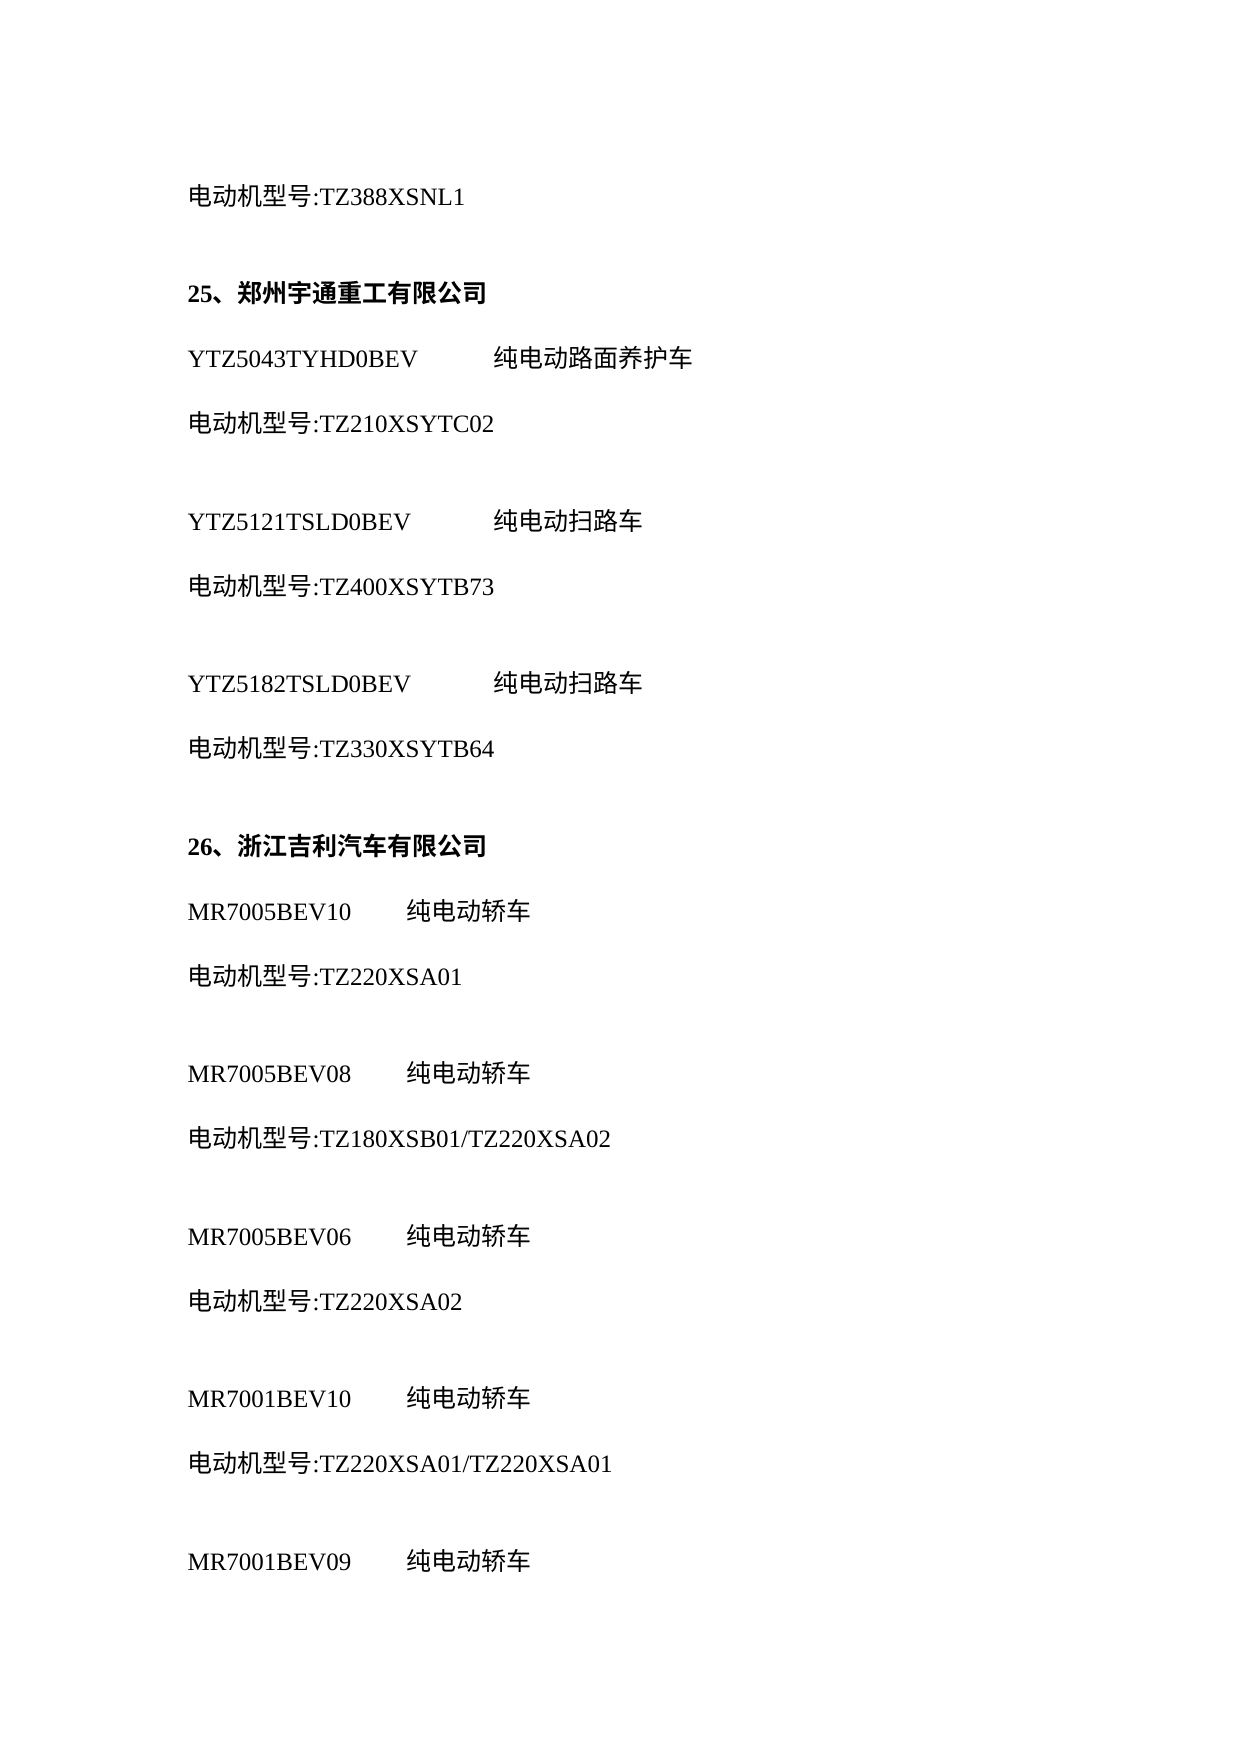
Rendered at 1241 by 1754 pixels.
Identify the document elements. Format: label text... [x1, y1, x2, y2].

text MR7005BEV08 纯电动轿车 [187, 1039, 1053, 1104]
text MR7001BEV10 纯电动轿车 [187, 1364, 1053, 1429]
text MR7005BEV06 纯电动轿车 [187, 1202, 1053, 1267]
text 电动机型号:TZ180XSB01/TZ220XSA02 [187, 1104, 1053, 1169]
text MR7005BEV10 纯电动轿车 [187, 877, 1053, 942]
text 电动机型号:TZ220XSA02 [187, 1267, 1053, 1332]
text 电动机型号:TZ210XSYTC02 [187, 389, 1053, 454]
text YTZ5182TSLD0BEV 纯电动扫路车 [187, 649, 1053, 714]
text 电动机型号:TZ220XSA01/TZ220XSA01 [187, 1429, 1053, 1494]
text 电动机型号:TZ388XSNL1 [187, 162, 1053, 227]
text YTZ5121TSLD0BEV 纯电动扫路车 [187, 487, 1053, 552]
text 26、浙江吉利汽车有限公司 [187, 812, 1053, 877]
text 25、郑州宇通重工有限公司 [187, 259, 1053, 324]
text 电动机型号:TZ330XSYTB64 [187, 714, 1053, 779]
text MR7001BEV09 纯电动轿车 [187, 1527, 1053, 1592]
text 电动机型号:TZ220XSA01 [187, 942, 1053, 1007]
text YTZ5043TYHD0BEV 纯电动路面养护车 [187, 324, 1053, 389]
text 电动机型号:TZ400XSYTB73 [187, 552, 1053, 617]
